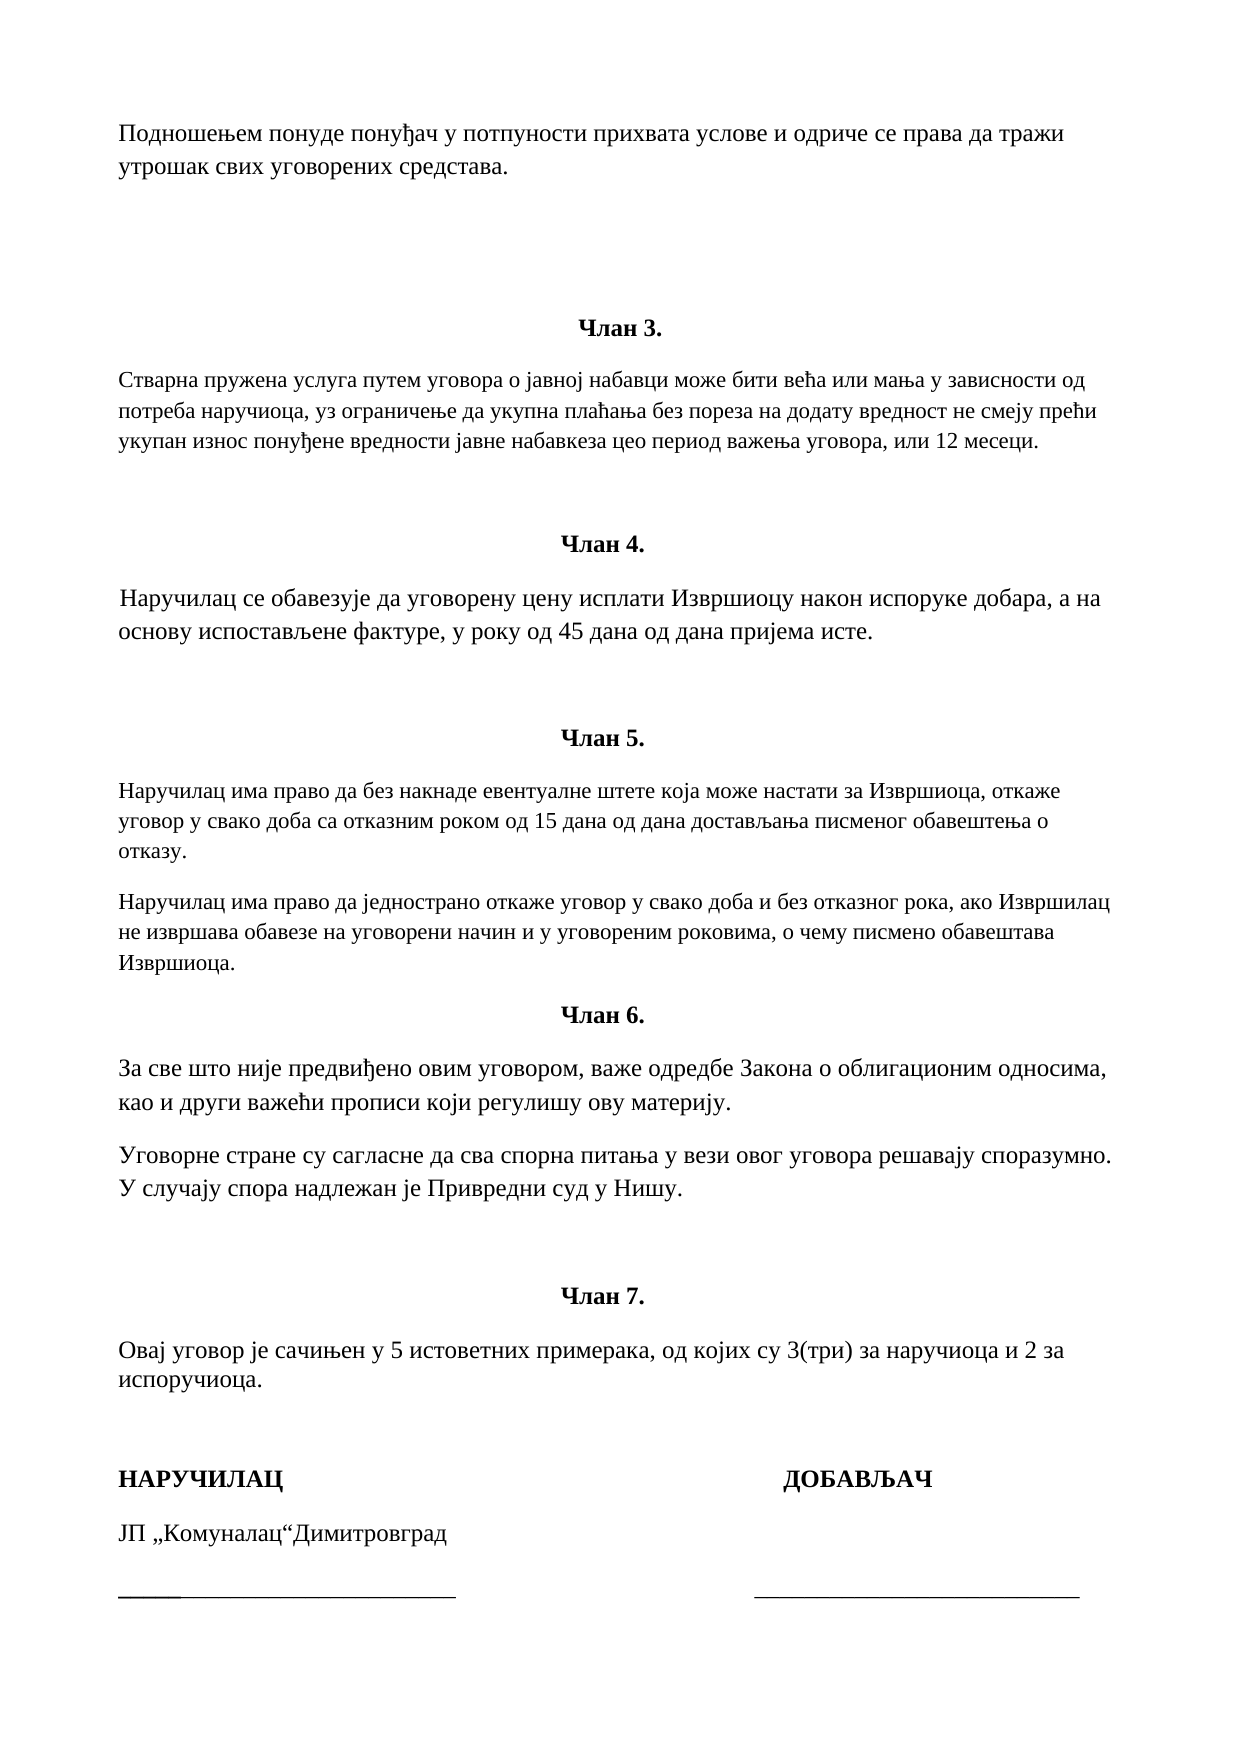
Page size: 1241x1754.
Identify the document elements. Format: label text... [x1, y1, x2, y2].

text Овај уговор је сачињен у 5 истоветних примерака, од којих су 3(три) за наручиоца и 2 за испоручиоца. [263, 1335, 1122, 1393]
text Члан 7. [118, 1281, 1122, 1310]
text Уговорне стране су сагласне да сва спорна питања у вези овог уговора решавају споразумно. У случају спора надлежан је Привредни суд у Нишу. [118, 1140, 1122, 1202]
text ЈП „Комуналац“Димитровград [118, 1518, 1122, 1547]
text Члан 5. [118, 723, 1122, 752]
text Подношењем понуде понуђач у потпуности прихвата услове и одриче се права да тражи утрошак свих уговорених средстава. [118, 118, 1122, 180]
text За све што није предвиђено овим уговором, важе одредбе Закона о облигационим односима, као и други важећи прописи који регулишу ову материју. [118, 1053, 1122, 1115]
text Члан 4. [118, 529, 1122, 558]
text НАРУЧИЛАЦ ДОБАВЉАЧ [118, 1464, 1122, 1493]
text ___________________________ __________________________ [118, 1572, 1122, 1601]
text Стварна пружена услуга путем уговора о јавној набавци може бити већа или мања у зависности од потреба наручиоца, уз ограничење да укупна плаћања без пореза на додату вредност не смеју прећи укупан износ понуђене вредности јавне набавкеза цео период важења уговора, или 12 месеци. [118, 367, 1122, 453]
text Члан 6. [118, 1000, 1122, 1028]
text Наручилац има право да без накнаде евентуалне штете која може настати за Извршиоца, откаже уговор у свако доба са отказним роком од 15 дана од дана достављања писменог обавештења о отказу. [118, 777, 1122, 863]
text Наручилац има право да једнострано откаже уговор у свако доба и без отказног рока, ако Извршилац не извршава обавезе на уговорени начин и у уговореним роковима, о чему писмено обавештава Извршиоца. [118, 888, 1122, 975]
text Наручилац се обавезује да уговорену цену исплати Извршиоцу након испоруке добара, а на основу испостављене фактуре, у року од 45 дана од дана пријема исте. [118, 583, 1122, 645]
text Члан 3. [118, 313, 1122, 341]
